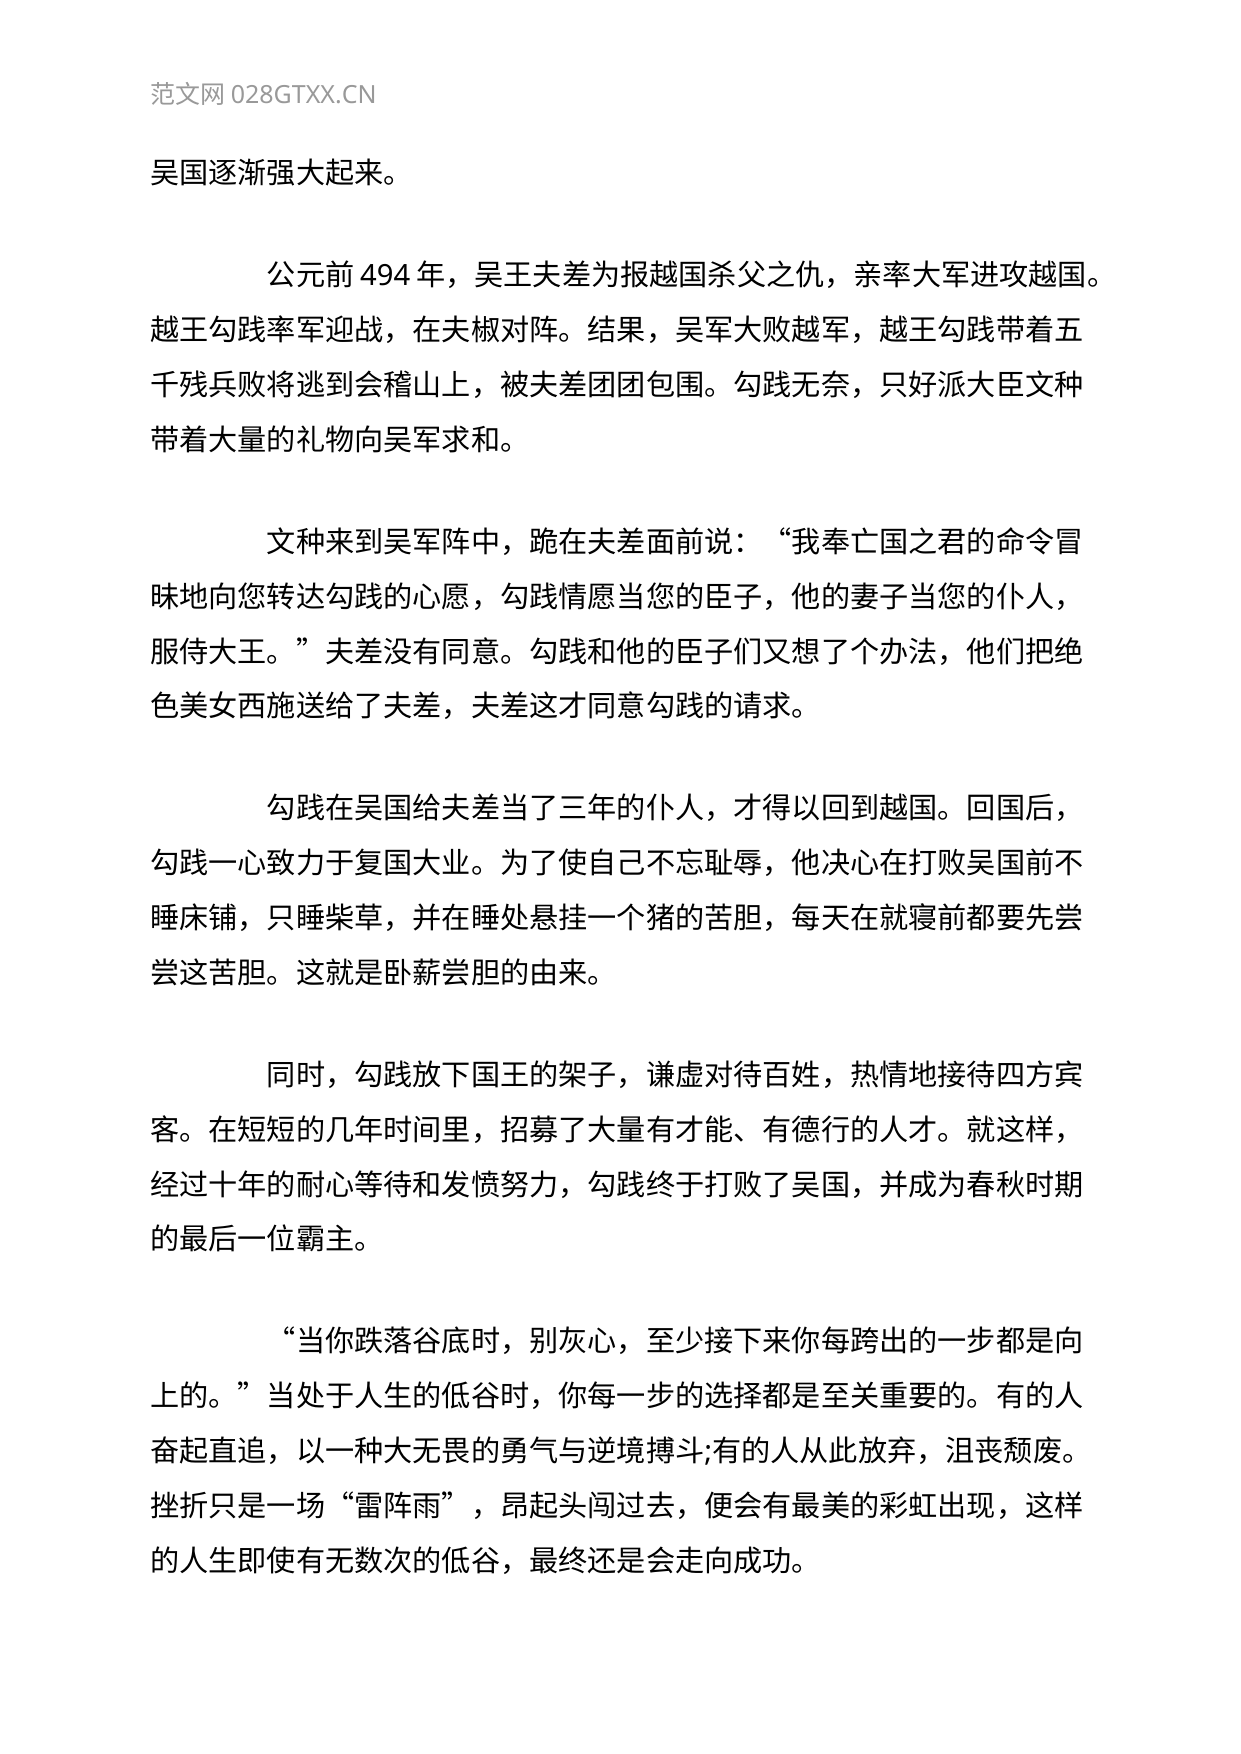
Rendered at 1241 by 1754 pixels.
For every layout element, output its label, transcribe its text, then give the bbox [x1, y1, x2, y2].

text 公元前494年，吴王夫差为报越国杀父之仇，亲率大军进攻越国。越王勾践率军迎战，在夫椒对阵。结果，吴军大败越军，越王勾践带着五千残兵败将逃到会稽山上，被夫差团团包围。勾践无奈，只好派大臣文种带着大量的礼物向吴军求和。 [150, 252, 1090, 459]
text 文种来到吴军阵中，跪在夫差面前说：“我奉亡国之君的命令冒昧地向您转达勾践的心愿，勾践情愿当您的臣子，他的妻子当您的仆人，服侍大王。”夫差没有同意。勾践和他的臣子们又想了个办法，他们把绝色美女西施送给了夫差，夫差这才同意勾践的请求。 [150, 518, 1090, 725]
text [150, 150, 1090, 192]
text 勾践在吴国给夫差当了三年的仆人，才得以回到越国。回国后，勾践一心致力于复国大业。为了使自己不忘耻辱，他决心在打败吴国前不睡床铺，只睡柴草，并在睡处悬挂一个猪的苦胆，每天在就寝前都要先尝尝这苦胆。这就是卧薪尝胆的由来。 [150, 785, 1090, 992]
text “当你跌落谷底时，别灰心，至少接下来你每跨出的一步都是向上的。”当处于人生的低谷时，你每一步的选择都是至关重要的。有的人奋起直追，以一种大无畏的勇气与逆境搏斗;有的人从此放弃，沮丧颓废。挫折只是一场“雷阵雨”，昂起头闯过去，便会有最美的彩虹出现，这样的人生即使有无数次的低谷，最终还是会走向成功。 [150, 1318, 1090, 1580]
text 同时，勾践放下国王的架子，谦虚对待百姓，热情地接待四方宾客。在短短的几年时间里，招募了大量有才能、有德行的人才。就这样，经过十年的耐心等待和发愤努力，勾践终于打败了吴国，并成为春秋时期的最后一位霸主。 [150, 1051, 1090, 1258]
